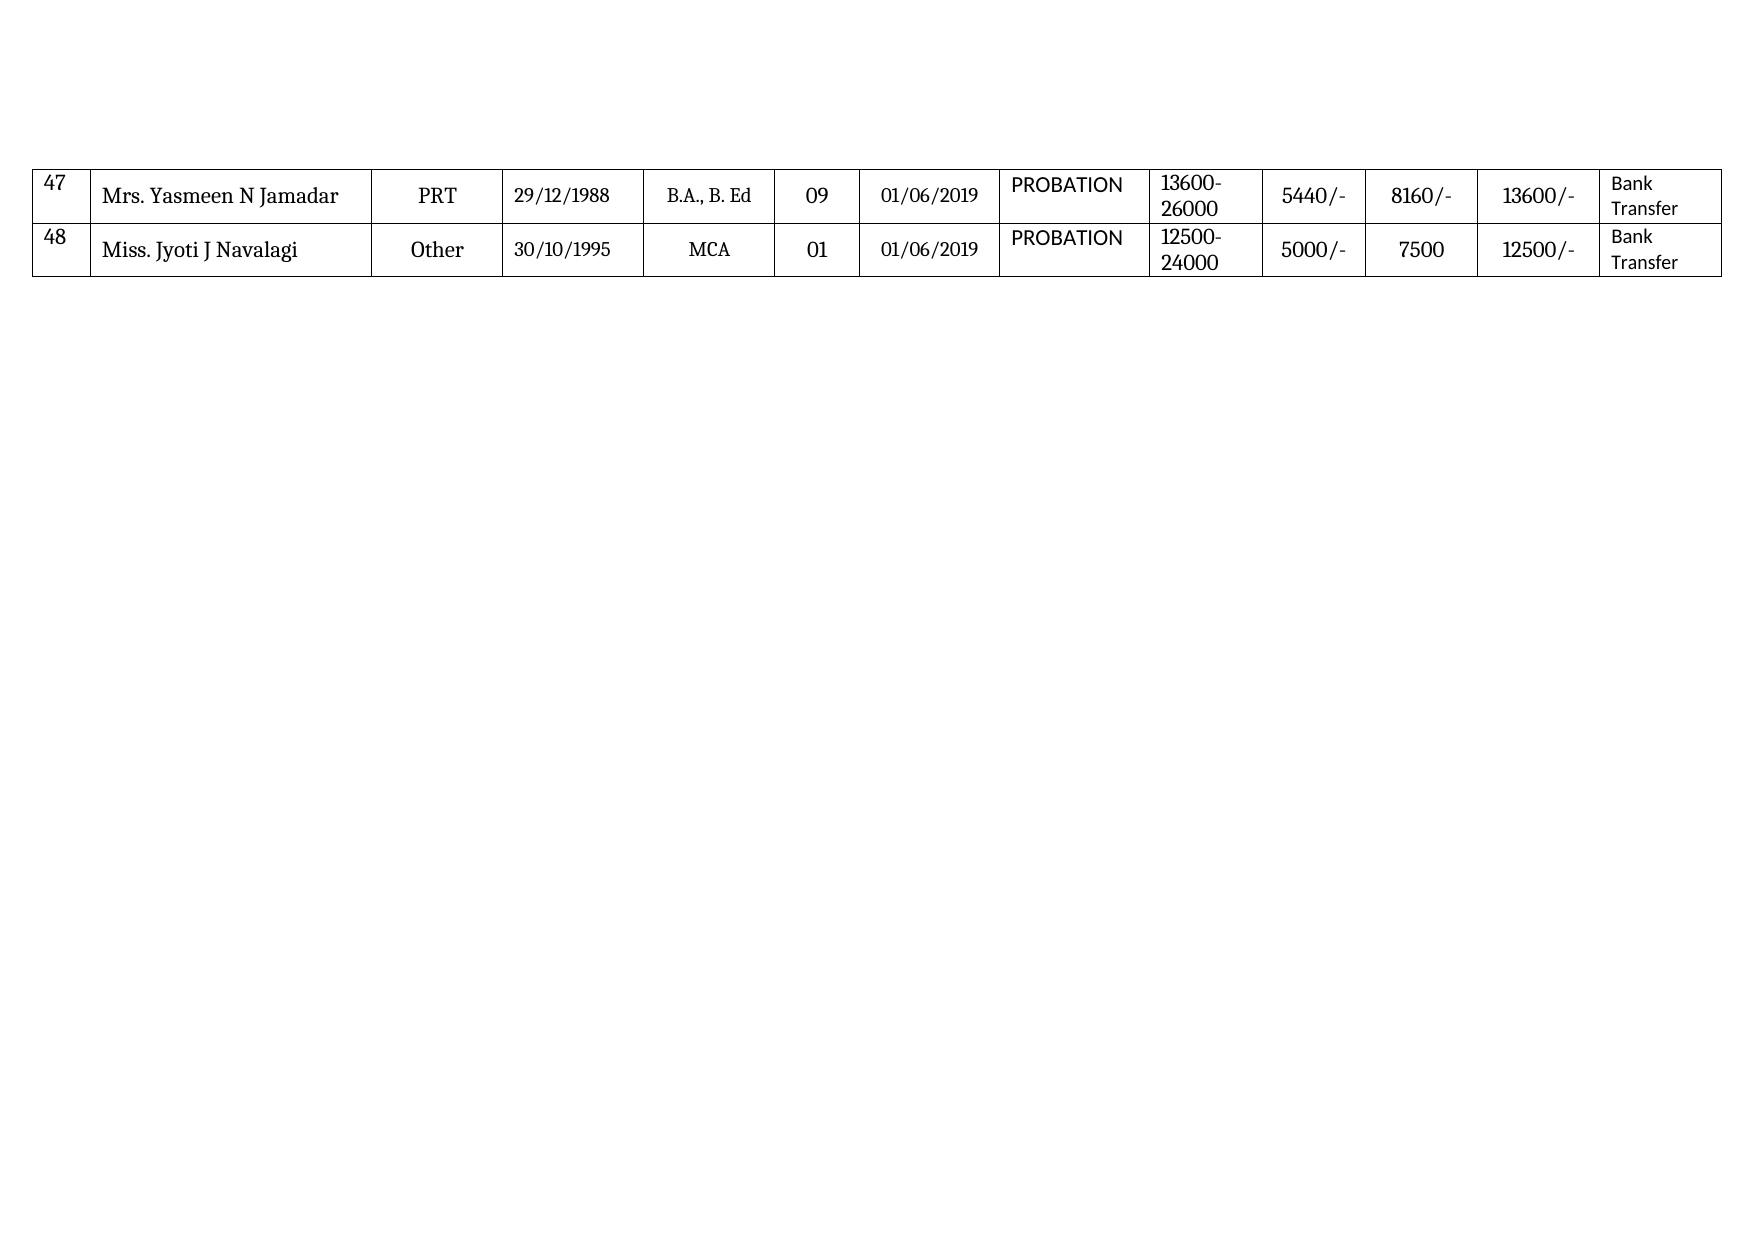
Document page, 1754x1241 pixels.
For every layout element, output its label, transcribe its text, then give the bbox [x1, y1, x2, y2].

table_cell Bank Transfer [1600, 170, 1721, 222]
table_cell 5000/- [1263, 224, 1365, 276]
table_cell 09 [775, 170, 859, 222]
table_cell Bank Transfer [1600, 224, 1721, 276]
table_cell 13600/- [1478, 170, 1599, 222]
table_cell 5440/- [1263, 170, 1365, 222]
table_cell MCA [644, 224, 774, 276]
table_cell 01/06/2019 [860, 170, 999, 222]
table_cell 12500/- [1478, 224, 1599, 276]
table_cell Mrs. Yasmeen N Jamadar [91, 170, 371, 222]
table_cell 7500 [1366, 224, 1477, 276]
table_cell 01/06/2019 [860, 224, 999, 276]
table_cell 48 [33, 224, 90, 276]
table_cell 12500-24000 [1150, 224, 1262, 276]
table_cell PROBATION [1000, 224, 1149, 276]
table_cell Other [372, 224, 502, 276]
table_cell 29/12/1988 [503, 170, 643, 222]
table_cell 47 [33, 170, 90, 222]
table_cell PROBATION [1000, 170, 1149, 222]
table_cell 30/10/1995 [503, 224, 643, 276]
table_cell B.A., B. Ed [644, 170, 774, 222]
table_cell 13600-26000 [1150, 170, 1262, 222]
table_cell 8160/- [1366, 170, 1477, 222]
table_cell Miss. Jyoti J Navalagi [91, 224, 371, 276]
table_cell 01 [775, 224, 859, 276]
table_cell PRT [372, 170, 502, 222]
